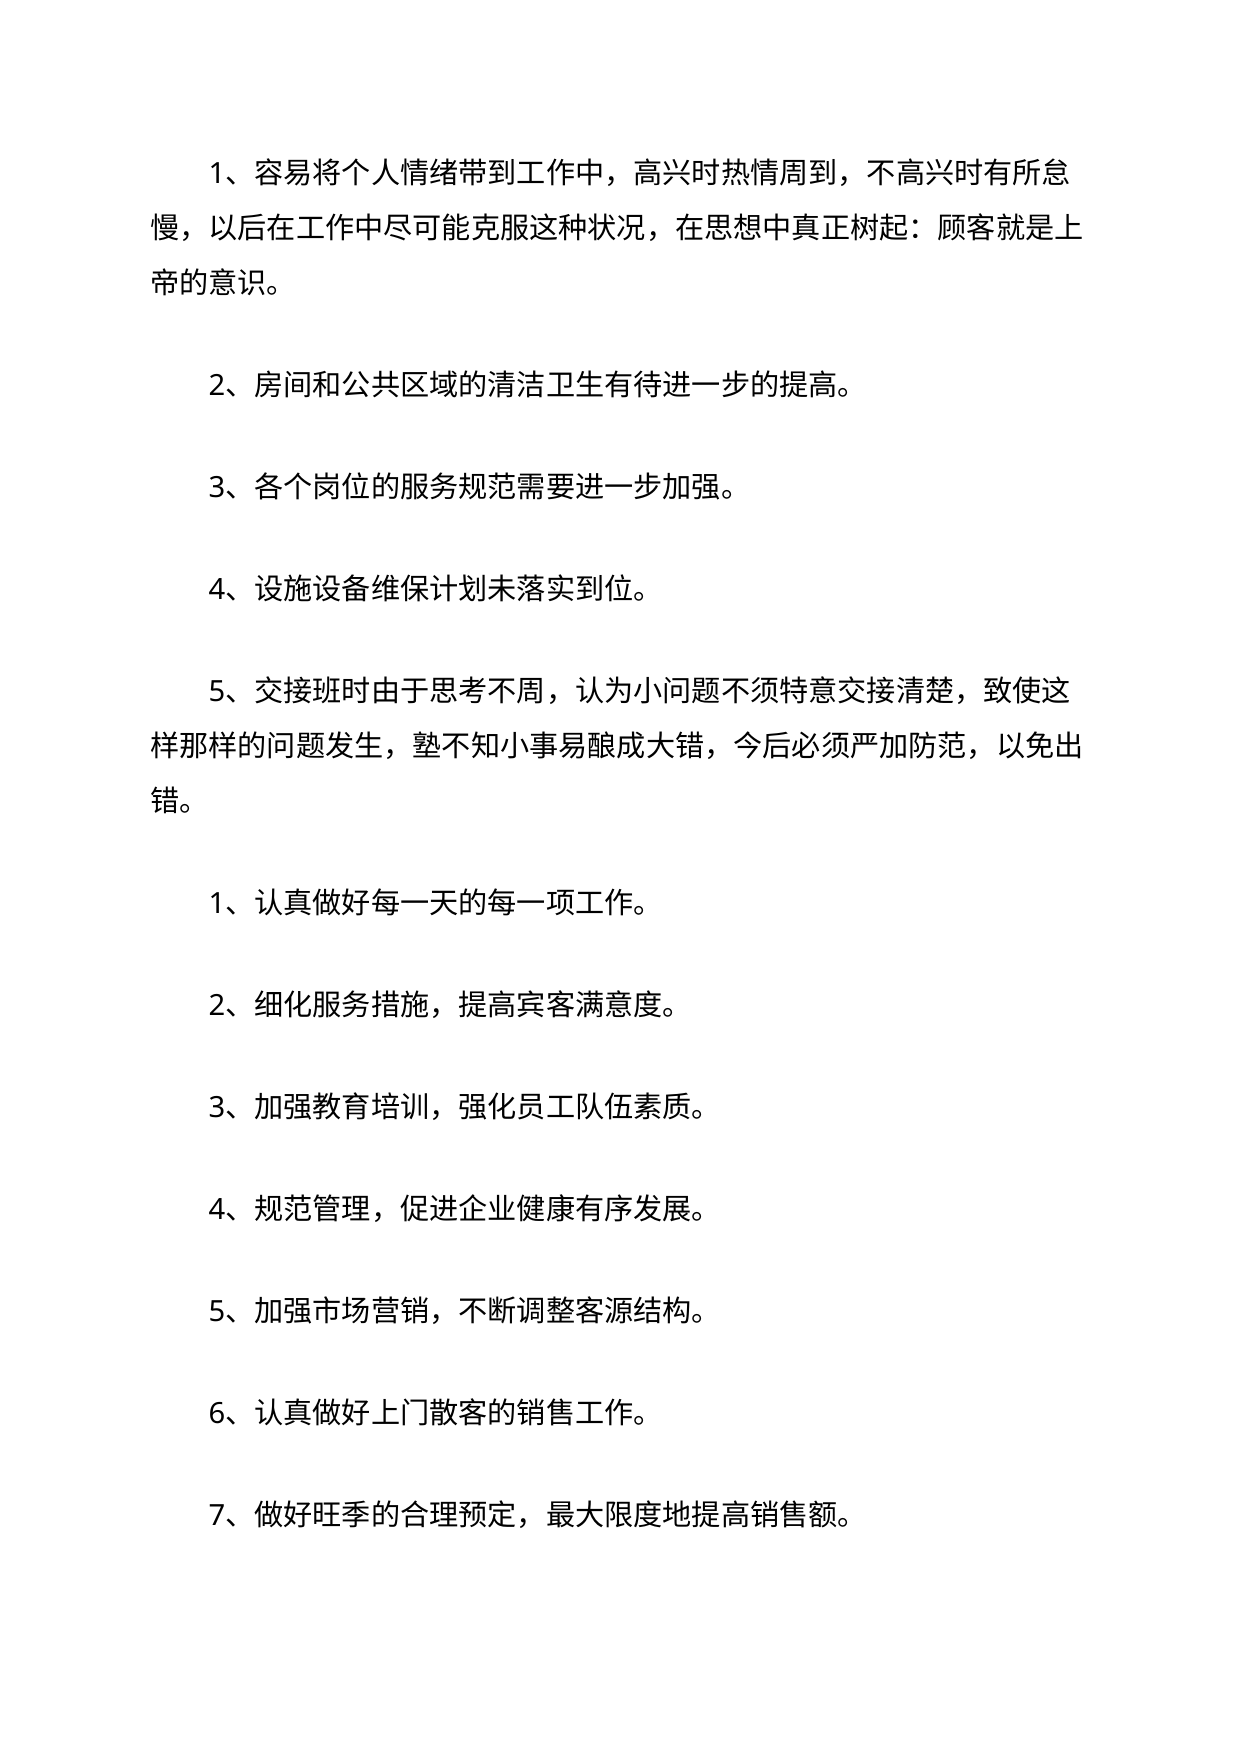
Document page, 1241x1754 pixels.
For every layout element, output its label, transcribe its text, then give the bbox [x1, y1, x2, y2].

text 2、细化服务措施，提高宾客满意度。 [150, 981, 1090, 1024]
text 2、房间和公共区域的清洁卫生有待进一步的提高。 [150, 362, 1090, 404]
text 5、加强市场营销，不断调整客源结构。 [150, 1287, 1090, 1329]
text 1、容易将个人情绪带到工作中，高兴时热情周到，不高兴时有所怠慢，以后在工作中尽可能克服这种状况，在思想中真正树起：顾客就是上帝的意识。 [150, 150, 1090, 302]
text 4、设施设备维保计划未落实到位。 [150, 566, 1090, 608]
text 3、加强教育培训，强化员工队伍素质。 [150, 1083, 1090, 1126]
text 4、规范管理，促进企业健康有序发展。 [150, 1185, 1090, 1228]
text 6、认真做好上门散客的销售工作。 [150, 1389, 1090, 1432]
text 3、各个岗位的服务规范需要进一步加强。 [150, 464, 1090, 506]
text 5、交接班时由于思考不周，认为小问题不须特意交接清楚，致使这样那样的问题发生，塾不知小事易酿成大错，今后必须严加防范，以免出错。 [150, 668, 1090, 820]
text 7、做好旺季的合理预定，最大限度地提高销售额。 [150, 1491, 1090, 1533]
text 1、认真做好每一天的每一项工作。 [150, 879, 1090, 922]
